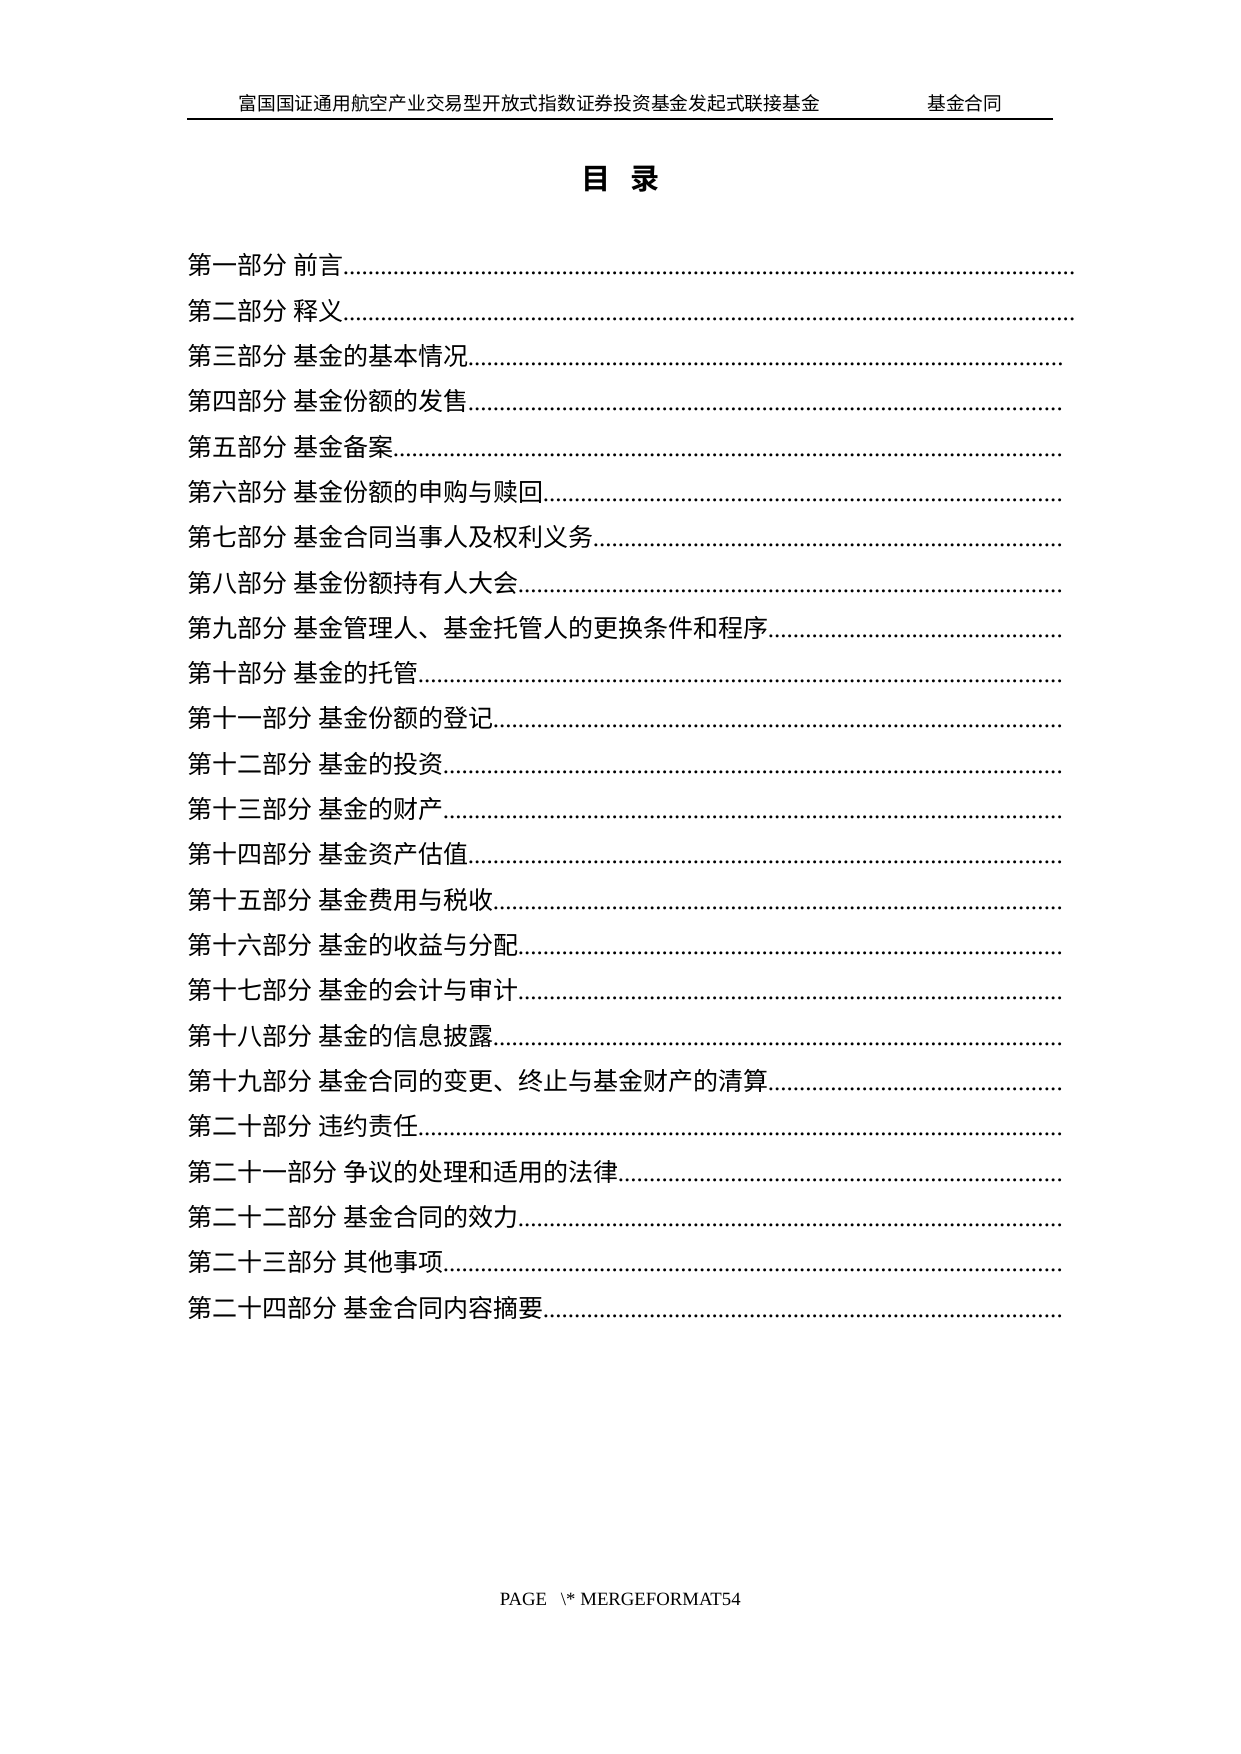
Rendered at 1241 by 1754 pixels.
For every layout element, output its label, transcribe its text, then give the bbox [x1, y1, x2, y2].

text 第一部分 前言 2 [187, 246, 1053, 282]
text 第七部分 基金合同当事人及权利义务 28 [187, 518, 1053, 554]
text 第十部分 基金的托管 49 [187, 654, 1053, 690]
text 第十七部分 基金的会计与审计 74 [187, 971, 1053, 1007]
text 第八部分 基金份额持有人大会 36 [187, 563, 1053, 599]
text 第四部分 基金份额的发售 14 [187, 382, 1053, 418]
text 第六部分 基金份额的申购与赎回 18 [187, 472, 1053, 509]
text 第三部分 基金的基本情况 11 [187, 336, 1053, 373]
text 第十三部分 基金的财产 61 [187, 789, 1053, 826]
text 第二十部分 违约责任 86 [187, 1107, 1053, 1143]
text 第二部分 释义 4 [187, 291, 1053, 327]
text 第二十一部分 争议的处理和适用的法律 87 [187, 1152, 1053, 1188]
text 第二十四部分 基金合同内容摘要 90 [187, 1288, 1053, 1324]
text 第十九部分 基金合同的变更、终止与基金财产的清算 83 [187, 1061, 1053, 1098]
text 第九部分 基金管理人、基金托管人的更换条件和程序 46 [187, 608, 1053, 644]
text 第十一部分 基金份额的登记 50 [187, 699, 1053, 735]
text 目 录 [187, 156, 1053, 198]
text 第二十二部分 基金合同的效力 88 [187, 1197, 1053, 1234]
text 第十八部分 基金的信息披露 75 [187, 1016, 1053, 1052]
text 第十二部分 基金的投资 52 [187, 744, 1053, 781]
text 第十四部分 基金资产估值 62 [187, 835, 1053, 871]
text 第十五部分 基金费用与税收 69 [187, 880, 1053, 916]
text 第五部分 基金备案 16 [187, 427, 1053, 463]
text 第二十三部分 其他事项 89 [187, 1243, 1053, 1279]
text 第十六部分 基金的收益与分配 72 [187, 926, 1053, 962]
